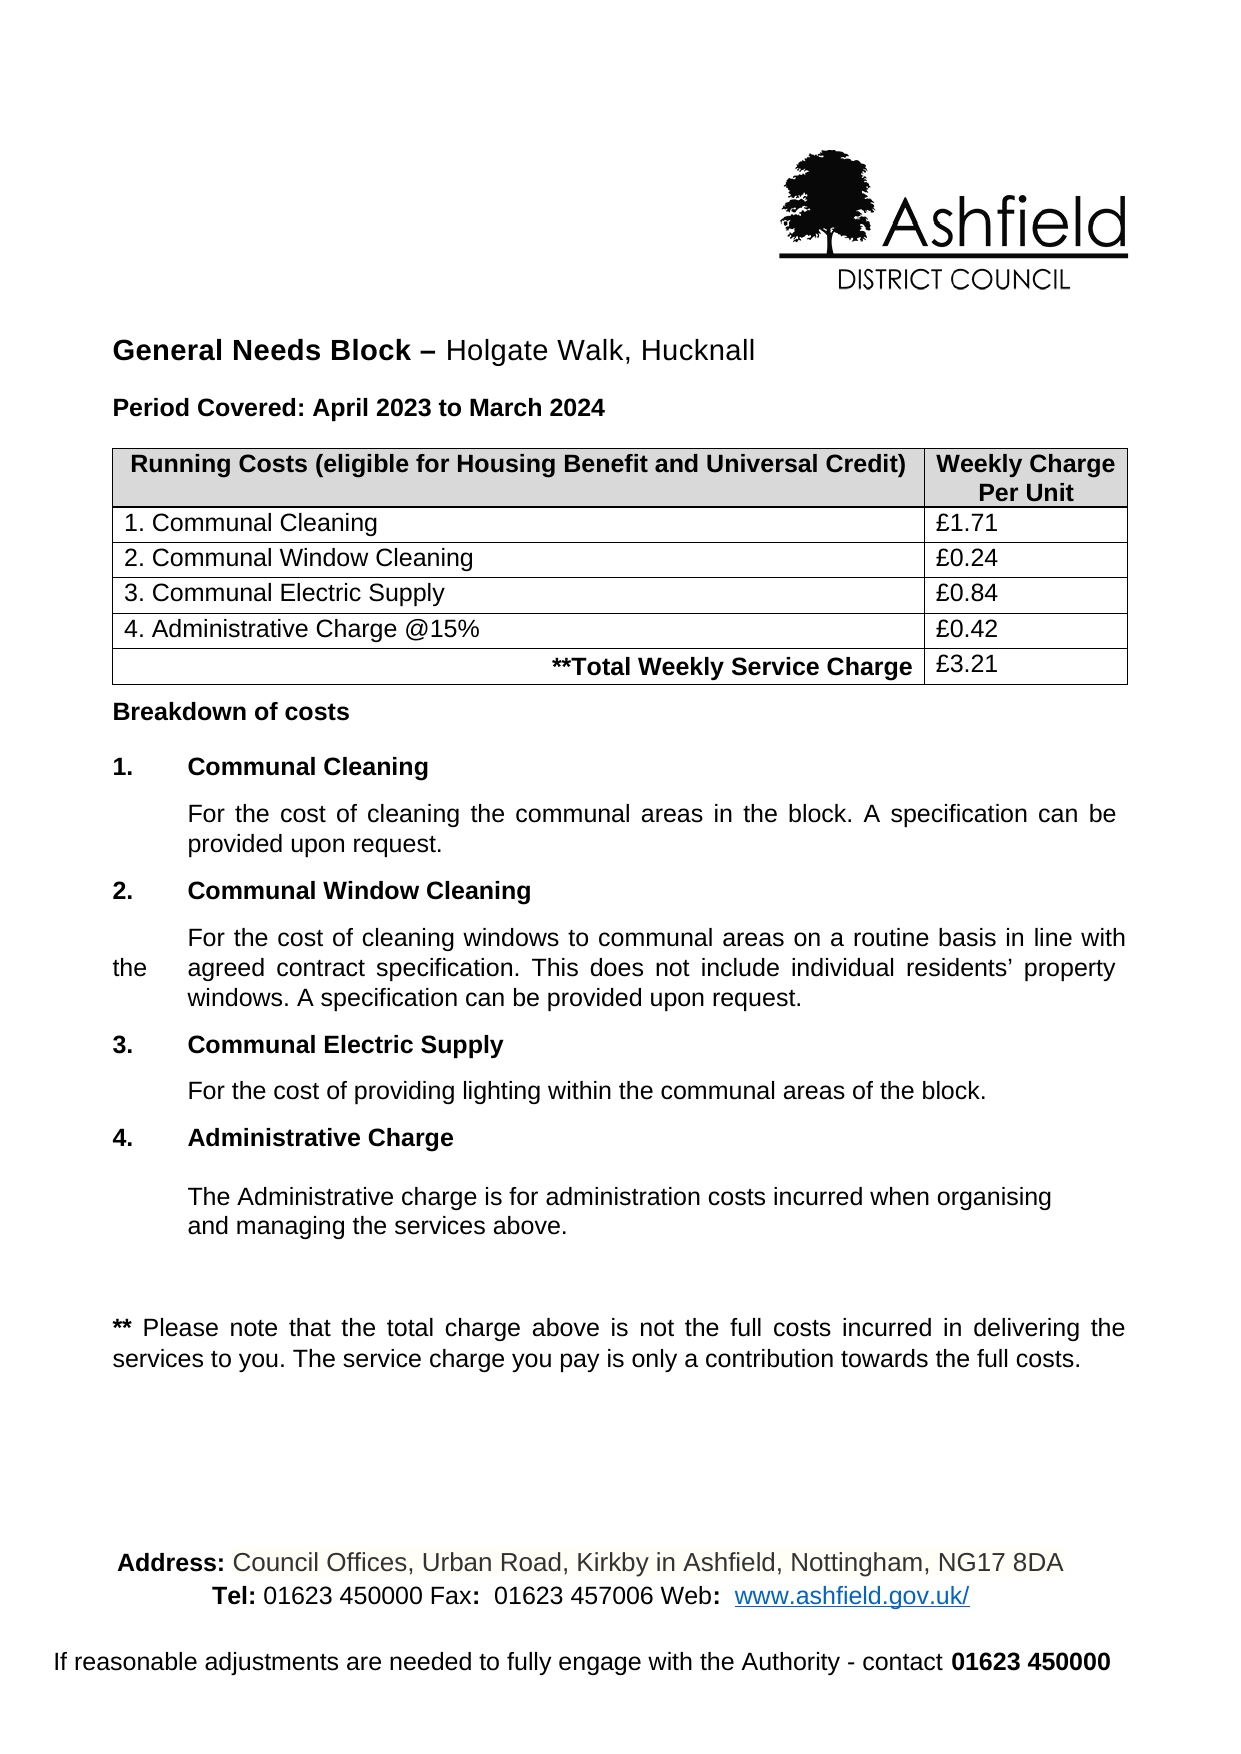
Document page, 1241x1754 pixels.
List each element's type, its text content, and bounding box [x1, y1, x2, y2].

text 4. Administrative Charge [112, 1123, 1128, 1152]
table_cell 1. Communal Cleaning [113, 508, 924, 542]
table_cell £1.71 [925, 508, 1127, 542]
table_cell £0.24 [925, 543, 1127, 577]
table_cell 2. Communal Window Cleaning [113, 543, 924, 577]
table_cell 3. Communal Electric Supply [113, 578, 924, 613]
table_cell £3.21 [925, 649, 1127, 683]
picture [779, 150, 1129, 298]
text For the cost of cleaning the communal areas in the block. A specification can be provided upon request. [112, 799, 1128, 858]
text For the cost of cleaning windows to communal areas on a routine basis in line with the agreed contract specification. This does not include individual residents’ property windows. A specification can be provided upon request. [112, 923, 1128, 1012]
table_cell £0.42 [925, 614, 1127, 648]
table_header Running Costs (eligible for Housing Benefit and Universal Credit) [113, 449, 924, 506]
subtitle Breakdown of costs [112, 697, 1128, 726]
text 2. Communal Window Cleaning [112, 876, 1128, 904]
text 1. Communal Cleaning [112, 752, 1128, 781]
subtitle Period Covered: April 2023 to March 2024 [112, 393, 1128, 422]
text For the cost of providing lighting within the communal areas of the block. [112, 1076, 1128, 1105]
table_cell 4. Administrative Charge @15% [113, 614, 924, 648]
subtitle General Needs Block – Holgate Walk, Hucknall [112, 333, 1128, 366]
table_cell **Total Weekly Service Charge [113, 649, 924, 683]
text The Administrative charge is for administration costs incurred when organising and managing the services above. [150, 1182, 1128, 1240]
table_cell £0.84 [925, 578, 1127, 613]
table_header Weekly Charge Per Unit [925, 449, 1127, 506]
text ** Please note that the total charge above is not the full costs incurred in delivering the services to you. The service charge you pay is only a contribution towards the full costs. [112, 1313, 1128, 1372]
text 3. Communal Electric Supply [112, 1029, 1128, 1058]
